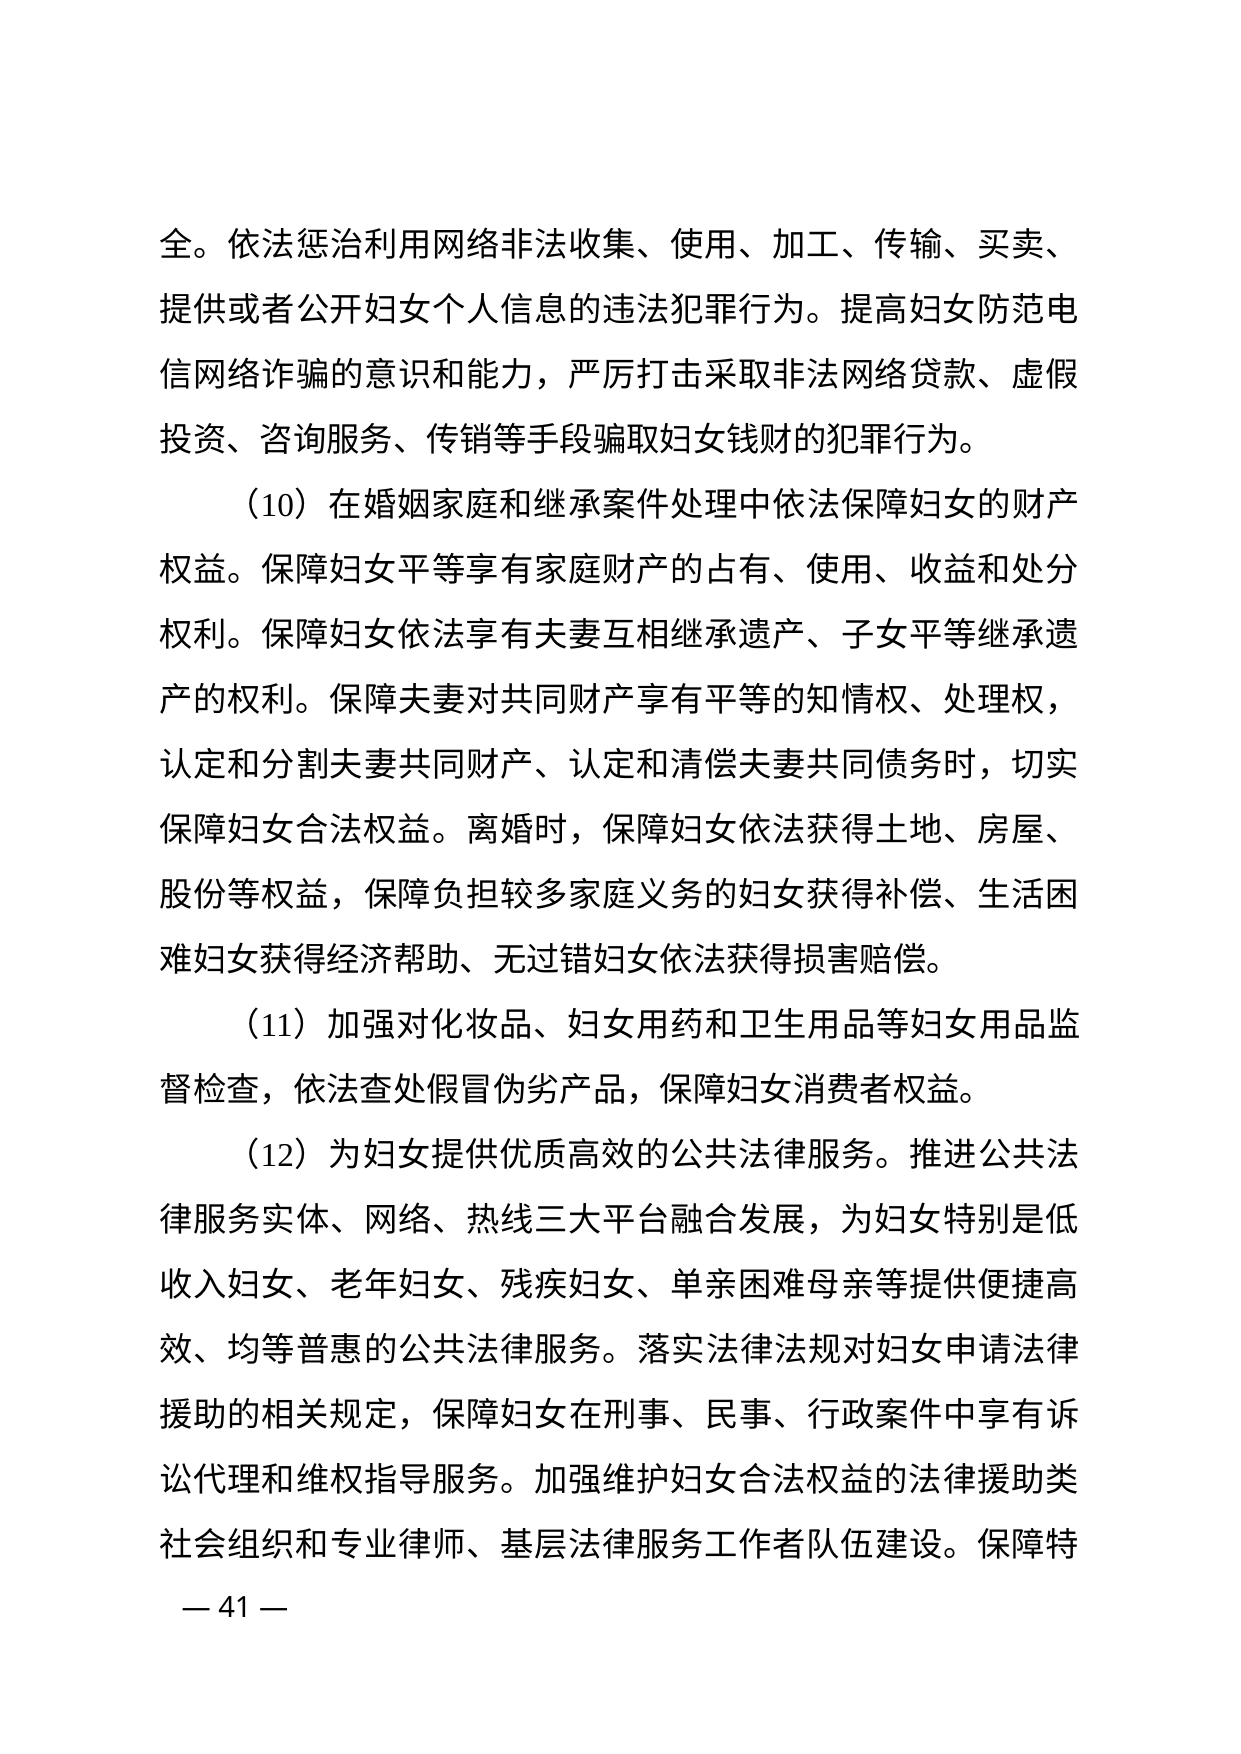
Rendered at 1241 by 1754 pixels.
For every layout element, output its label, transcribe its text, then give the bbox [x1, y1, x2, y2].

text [159, 209, 1081, 469]
text （11）加强对化妆品、妇女用药和卫生用品等妇女用品监督检查，依法查处假冒伪劣产品，保障妇女消费者权益。 [159, 989, 1081, 1119]
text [159, 1119, 1081, 1574]
text （10）在婚姻家庭和继承案件处理中依法保障妇女的财产权益。保障妇女平等享有家庭财产的占有、使用、收益和处分权利。保障妇女依法享有夫妻互相继承遗产、子女平等继承遗产的权利。保障夫妻对共同财产享有平等的知情权、处理权，认定和分割夫妻共同财产、认定和清偿夫妻共同债务时，切实保障妇女合法权益。离婚时，保障妇女依法获得土地、房屋、股份等权益，保障负担较多家庭义务的妇女获得补偿、生活困难妇女获得经济帮助、无过错妇女依法获得损害赔偿。 [159, 469, 1081, 989]
